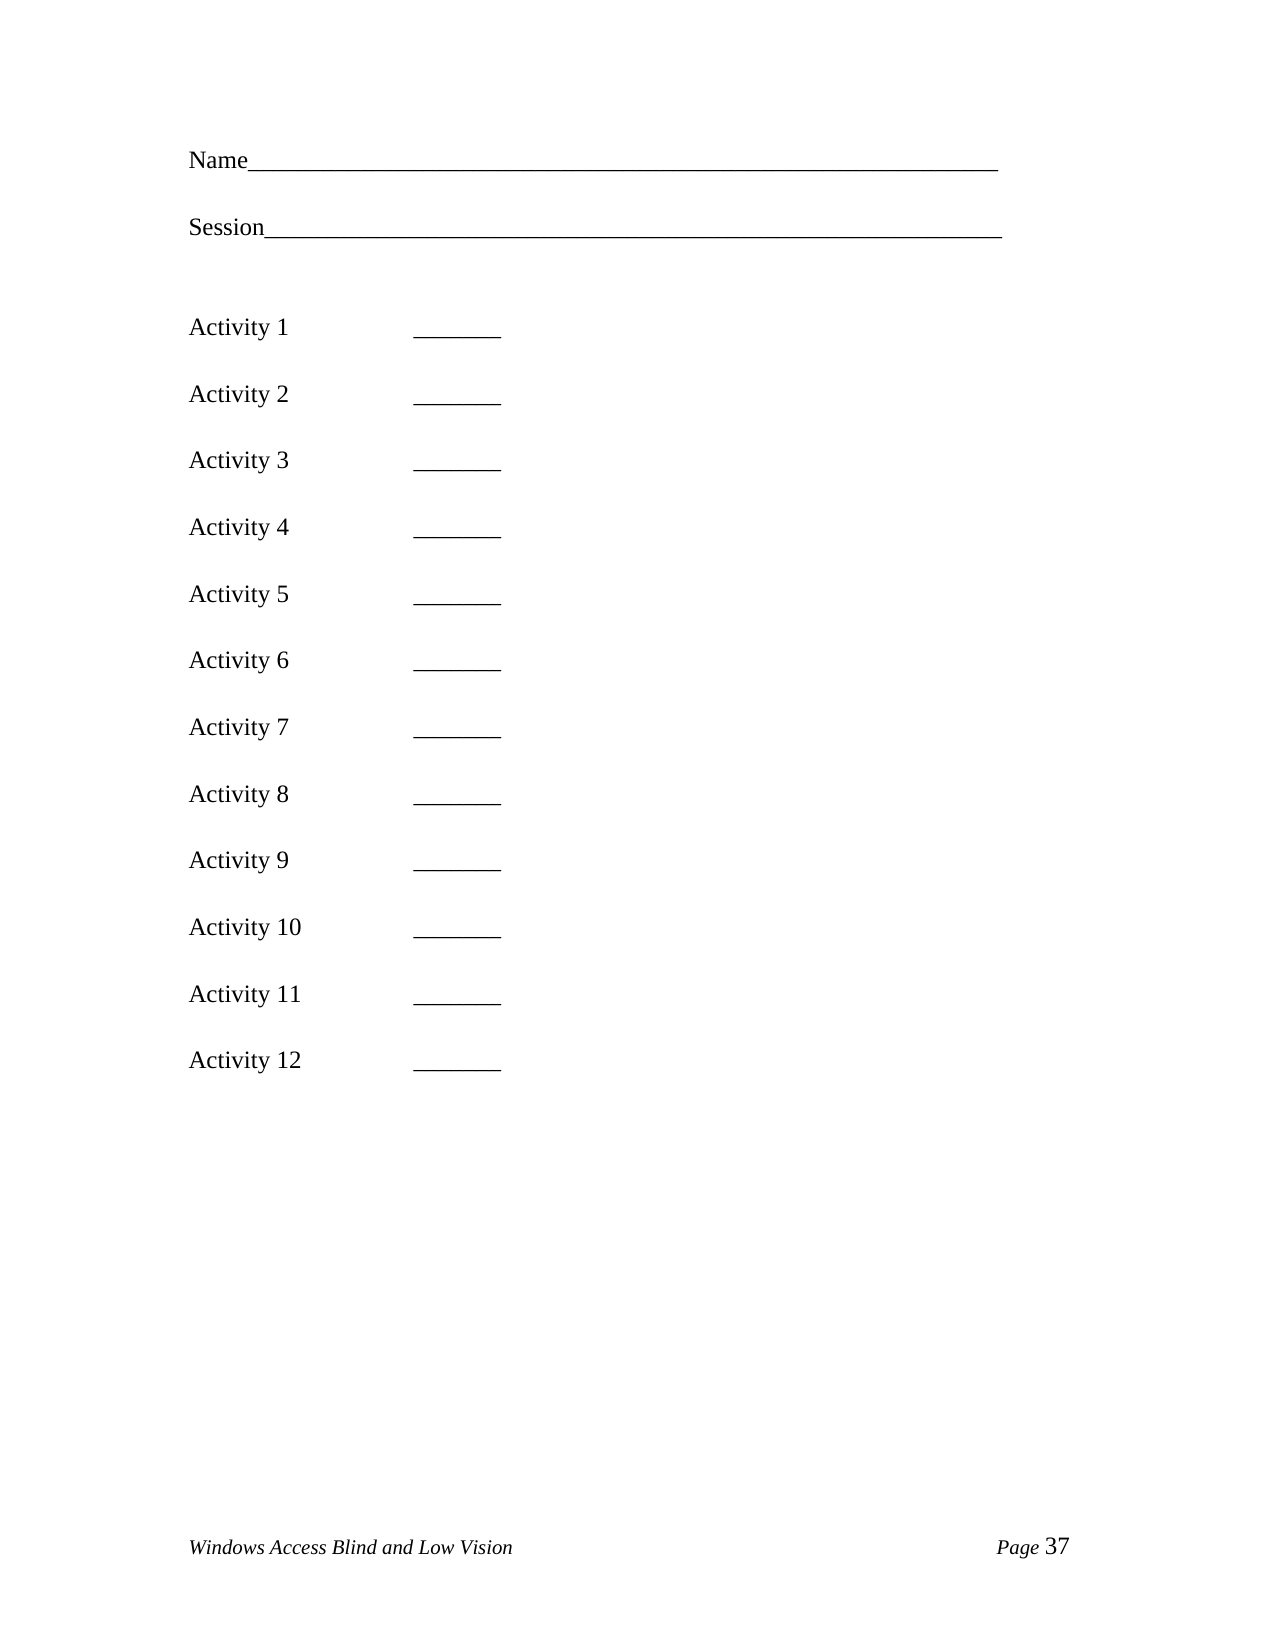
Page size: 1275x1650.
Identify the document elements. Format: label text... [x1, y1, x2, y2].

text Activity 7 _______ [188, 708, 1087, 741]
text Activity 10 _______ [188, 908, 1087, 941]
text Activity 3 _______ [188, 441, 1087, 474]
text Activity 4 _______ [188, 508, 1087, 541]
text Activity 6 _______ [188, 641, 1087, 674]
text Activity 2 _______ [188, 374, 1087, 408]
text Activity 8 _______ [188, 774, 1087, 808]
text Activity 1 _______ [188, 308, 1087, 341]
text Activity 9 _______ [188, 841, 1087, 874]
text Session___________________________________________________________ [188, 208, 1087, 241]
text Activity 11 _______ [188, 974, 1087, 1008]
text Name____________________________________________________________ [188, 141, 1087, 174]
text Activity 12 _______ [188, 1041, 1087, 1074]
text Activity 5 _______ [188, 574, 1087, 608]
